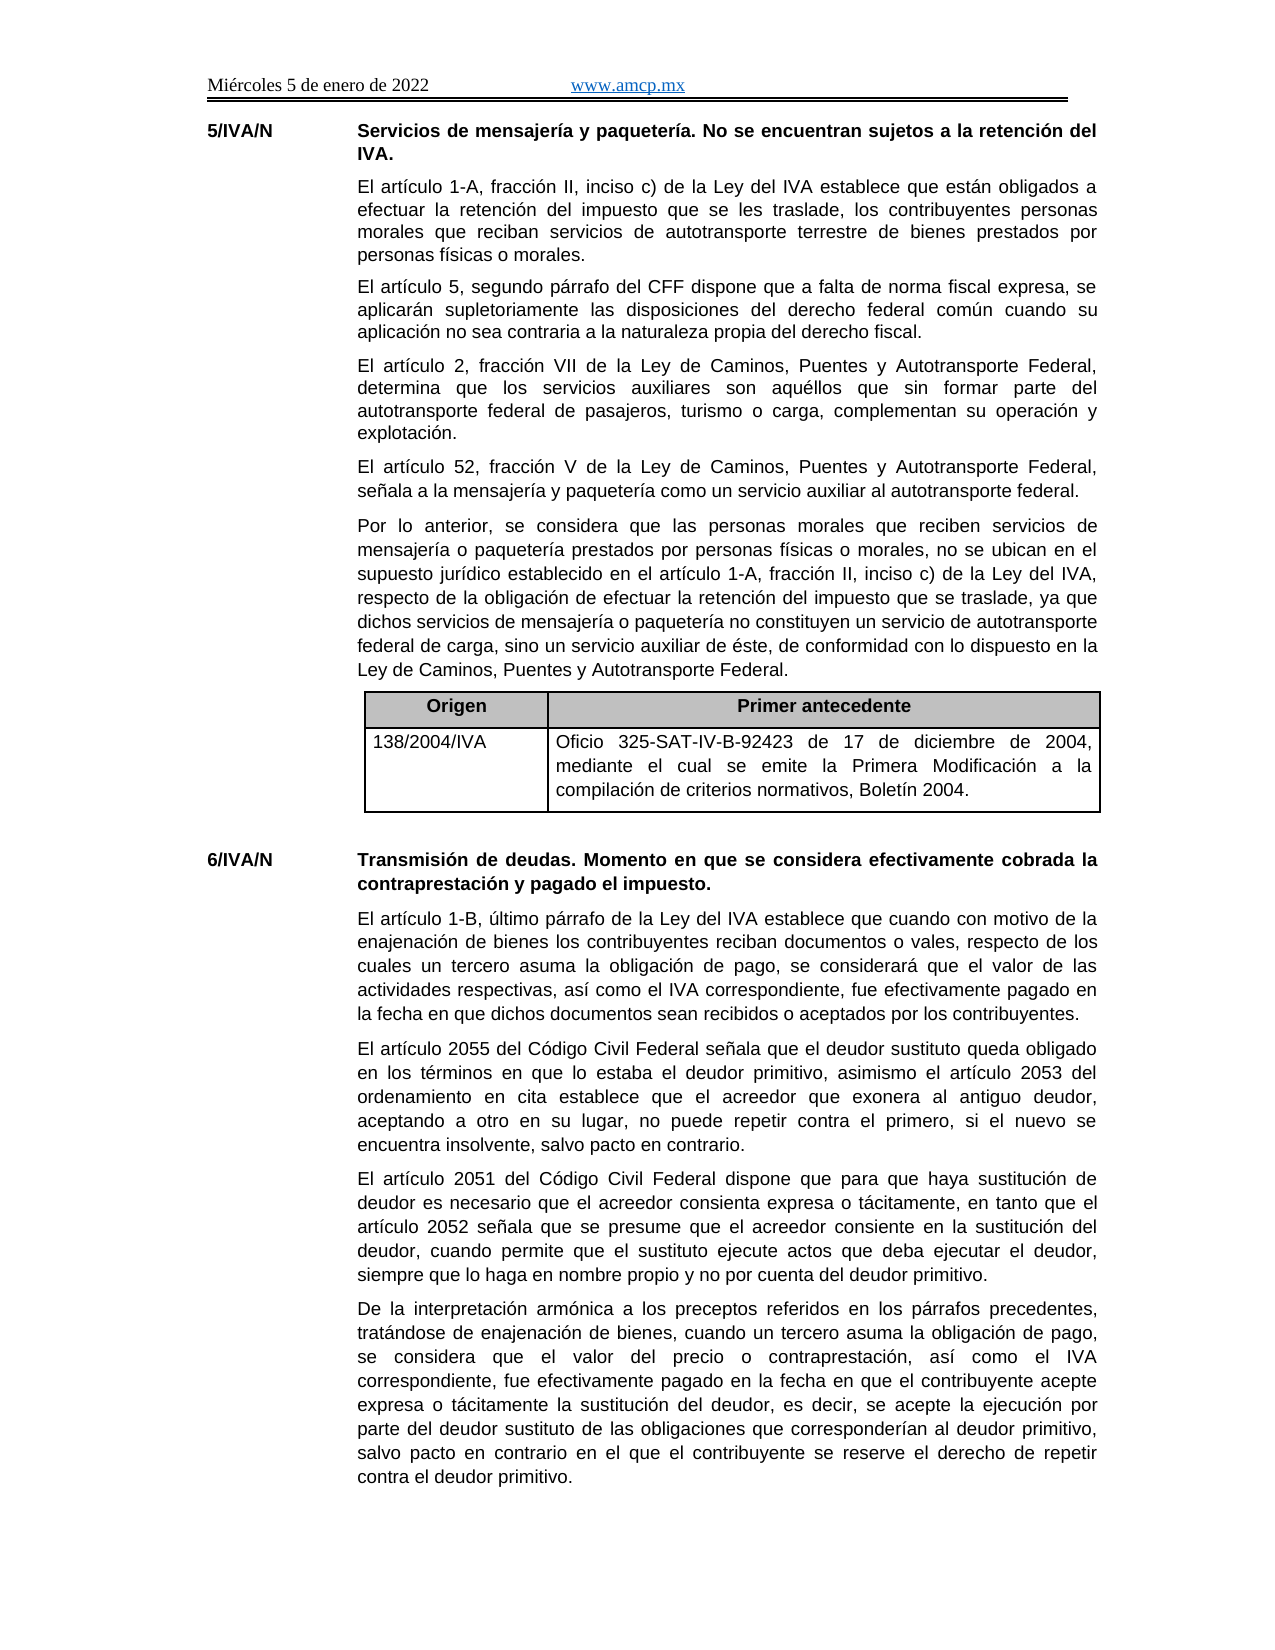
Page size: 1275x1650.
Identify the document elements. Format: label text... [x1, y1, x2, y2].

text El artículo 2051 del Código Civil Federal dispone que para que haya sustitución de deudor es necesario que el acreedor consienta expresa o tácitamente, en tanto que el artículo 2052 señala que se presume que el acreedor consiente en la sustitución del deudor, cuando permite que el sustituto ejecute actos que deba ejecutar el deudor, siempre que lo haga en nombre propio y no por cuenta del deudor primitivo. [207, 1166, 1098, 1286]
text De la interpretación armónica a los preceptos referidos en los párrafos precedentes, tratándose de enajenación de bienes, cuando un tercero asuma la obligación de pago, se considera que el valor del precio o contraprestación, así como el IVA correspondiente, fue efectivamente pagado en la fecha en que el contribuyente acepte expresa o tácitamente la sustitución del deudor, es decir, se acepte la ejecución por parte del deudor sustituto de las obligaciones que corresponderían al deudor primitivo, salvo pacto en contrario en el que el contribuyente se reserve el derecho de repetir contra el deudor primitivo. [207, 1297, 1098, 1488]
table_cell 138/2004/IVA [366, 729, 547, 811]
table_header Primer antecedente [549, 693, 1099, 727]
text El artículo 2, fracción VII de la Ley de Caminos, Puentes y Autotransporte Federal, determina que los servicios auxiliares son aquéllos que sin formar parte del autotransporte federal de pasajeros, turismo o carga, complementan su operación y explotación. [207, 354, 1098, 444]
text El artículo 1-A, fracción II, inciso c) de la Ley del IVA establece que están obligados a efectuar la retención del impuesto que se les traslade, los contribuyentes personas morales que reciban servicios de autotransporte terrestre de bienes prestados por personas físicas o morales. [207, 176, 1098, 266]
text 6/IVA/N Transmisión de deudas. Momento en que se considera efectivamente cobrada la contraprestación y pagado el impuesto. [207, 847, 1098, 895]
text El artículo 5, segundo párrafo del CFF dispone que a falta de norma fiscal expresa, se aplicarán supletoriamente las disposiciones del derecho federal común cuando su aplicación no sea contraria a la naturaleza propia del derecho fiscal. [207, 276, 1098, 343]
table_header Origen [366, 693, 547, 727]
text 5/IVA/N Servicios de mensajería y paquetería. No se encuentran sujetos a la retención del IVA. [207, 120, 1098, 165]
text El artículo 2055 del Código Civil Federal señala que el deudor sustituto queda obligado en los términos en que lo estaba el deudor primitivo, asimismo el artículo 2053 del ordenamiento en cita establece que el acreedor que exonera al antiguo deudor, aceptando a otro en su lugar, no puede repetir contra el primero, si el nuevo se encuentra insolvente, salvo pacto en contrario. [207, 1036, 1098, 1156]
text El artículo 52, fracción V de la Ley de Caminos, Puentes y Autotransporte Federal, señala a la mensajería y paquetería como un servicio auxiliar al autotransporte federal. [207, 454, 1098, 502]
text Por lo anterior, se considera que las personas morales que reciben servicios de mensajería o paquetería prestados por personas físicas o morales, no se ubican en el supuesto jurídico establecido en el artículo 1-A, fracción II, inciso c) de la Ley del IVA, respecto de la obligación de efectuar la retención del impuesto que se traslade, ya que dichos servicios de mensajería o paquetería no constituyen un servicio de autotransporte federal de carga, sino un servicio auxiliar de éste, de conformidad con lo dispuesto en la Ley de Caminos, Puentes y Autotransporte Federal. [207, 513, 1098, 681]
table_cell Oficio 325-SAT-IV-B-92423 de 17 de diciembre de 2004, mediante el cual se emite la Primera Modificación a la compilación de criterios normativos, Boletín 2004. [549, 729, 1099, 811]
text El artículo 1-B, último párrafo de la Ley del IVA establece que cuando con motivo de la enajenación de bienes los contribuyentes reciban documentos o vales, respecto de los cuales un tercero asuma la obligación de pago, se considerará que el valor de las actividades respectivas, así como el IVA correspondiente, fue efectivamente pagado en la fecha en que dichos documentos sean recibidos o aceptados por los contribuyentes. [207, 906, 1098, 1026]
